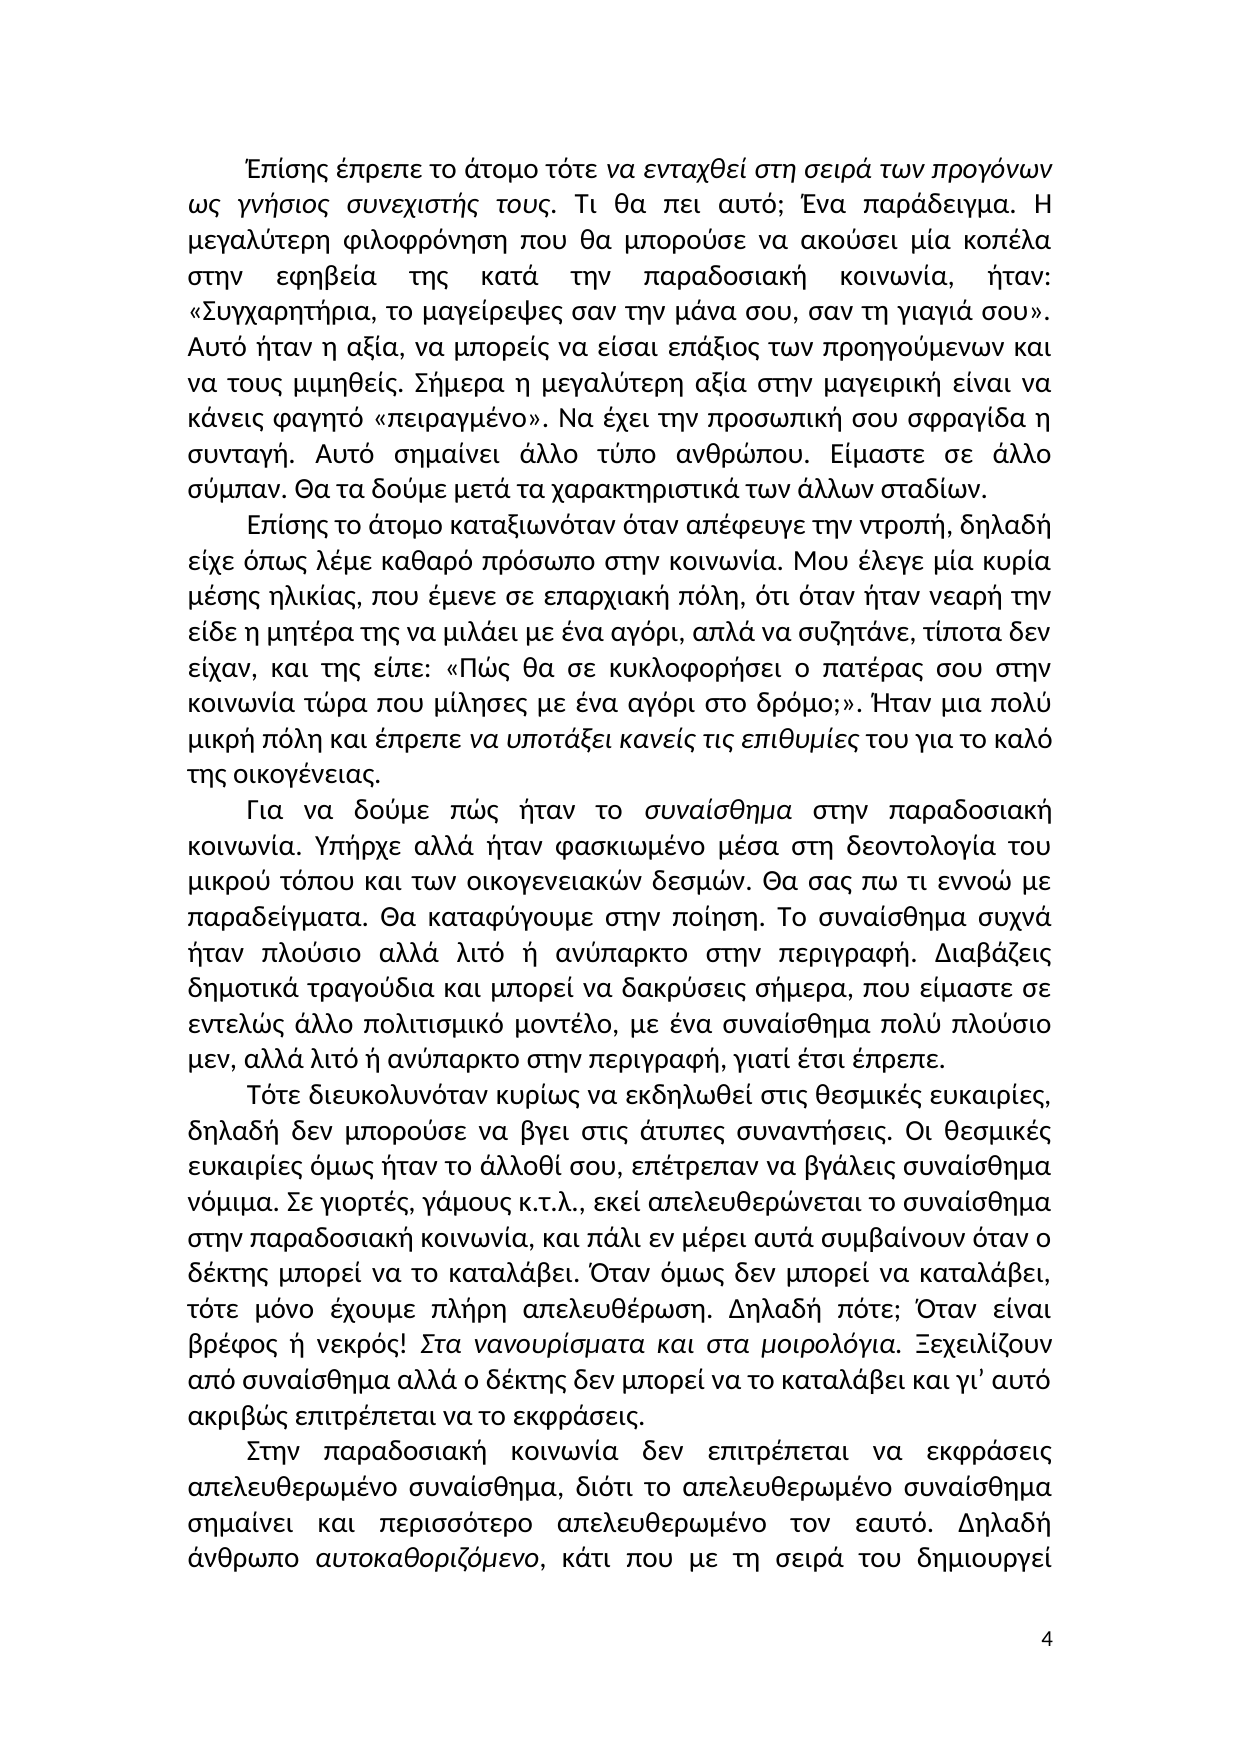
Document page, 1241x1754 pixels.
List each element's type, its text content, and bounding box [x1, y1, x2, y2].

text Έπίσης έπρεπε το άτομο τότε να ενταχθεί στη σειρά των προγόνων ως γνήσιος συνεχιστής τους. Τι θα πει αυτό; Ένα παράδειγμα. Η μεγαλύτερη φιλοφρόνηση που θα μπορούσε να ακούσει μία κοπέλα στην εφηβεία της κατά την παραδοσιακή κοινωνία, ήταν: «Συγχαρητήρια, το μαγείρεψες σαν την μάνα σου, σαν τη γιαγιά σου». Αυτό ήταν η αξία, να μπορείς να είσαι επάξιος των προηγούμενων και να τους μιμηθείς. Σήμερα η μεγαλύτερη αξία στην μαγειρική είναι να κάνεις φαγητό «πειραγμένο». Να έχει την προσωπική σου σφραγίδα η συνταγή. Αυτό σημαίνει άλλο τύπο ανθρώπου. Είμαστε σε άλλο σύμπαν. Θα τα δούμε μετά τα χαρακτηριστικά των άλλων σταδίων. [187, 150, 1053, 506]
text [187, 1432, 1053, 1575]
text Για να δούμε πώς ήταν το συναίσθημα στην παραδοσιακή κοινωνία. Υπήρχε αλλά ήταν φασκιωμένο μέσα στη δεοντολογία του μικρού τόπου και των οικογενειακών δεσμών. Θα σας πω τι εννοώ με παραδείγματα. Θα καταφύγουμε στην ποίηση. Το συναίσθημα συχνά ήταν πλούσιο αλλά λιτό ή ανύπαρκτο στην περιγραφή. Διαβάζεις δημοτικά τραγούδια και μπορεί να δακρύσεις σήμερα, που είμαστε σε εντελώς άλλο πολιτισμικό μοντέλο, με ένα συναίσθημα πολύ πλούσιο μεν, αλλά λιτό ή ανύπαρκτο στην περιγραφή, γιατί έτσι έπρεπε. [187, 791, 1053, 1076]
text Τότε διευκολυνόταν κυρίως να εκδηλωθεί στις θεσμικές ευκαιρίες, δηλαδή δεν μπορούσε να βγει στις άτυπες συναντήσεις. Οι θεσμικές ευκαιρίες όμως ήταν το άλλοθί σου, επέτρεπαν να βγάλεις συναίσθημα νόμιμα. Σε γιορτές, γάμους κ.τ.λ., εκεί απελευθερώνεται το συναίσθημα στην παραδοσιακή κοινωνία, και πάλι εν μέρει αυτά συμβαίνουν όταν ο δέκτης μπορεί να το καταλάβει. Όταν όμως δεν μπορεί να καταλάβει, τότε μόνο έχουμε πλήρη απελευθέρωση. Δηλαδή πότε; Όταν είναι βρέφος ή νεκρός! Στα νανουρίσματα και στα μοιρολόγια. Ξεχειλίζουν από συναίσθημα αλλά ο δέκτης δεν μπορεί να το καταλάβει και γι’ αυτό ακριβώς επιτρέπεται να το εκφράσεις. [187, 1076, 1053, 1432]
text Επίσης το άτομο καταξιωνόταν όταν απέφευγε την ντροπή, δηλαδή είχε όπως λέμε καθαρό πρόσωπο στην κοινωνία. Μου έλεγε μία κυρία μέσης ηλικίας, που έμενε σε επαρχιακή πόλη, ότι όταν ήταν νεαρή την είδε η μητέρα της να μιλάει με ένα αγόρι, απλά να συζητάνε, τίποτα δεν είχαν, και της είπε: «Πώς θα σε κυκλοφορήσει ο πατέρας σου στην κοινωνία τώρα που μίλησες με ένα αγόρι στο δρόμο;». Ήταν μια πολύ μικρή πόλη και έπρεπε να υποτάξει κανείς τις επιθυμίες του για το καλό της οικογένειας. [187, 506, 1053, 791]
